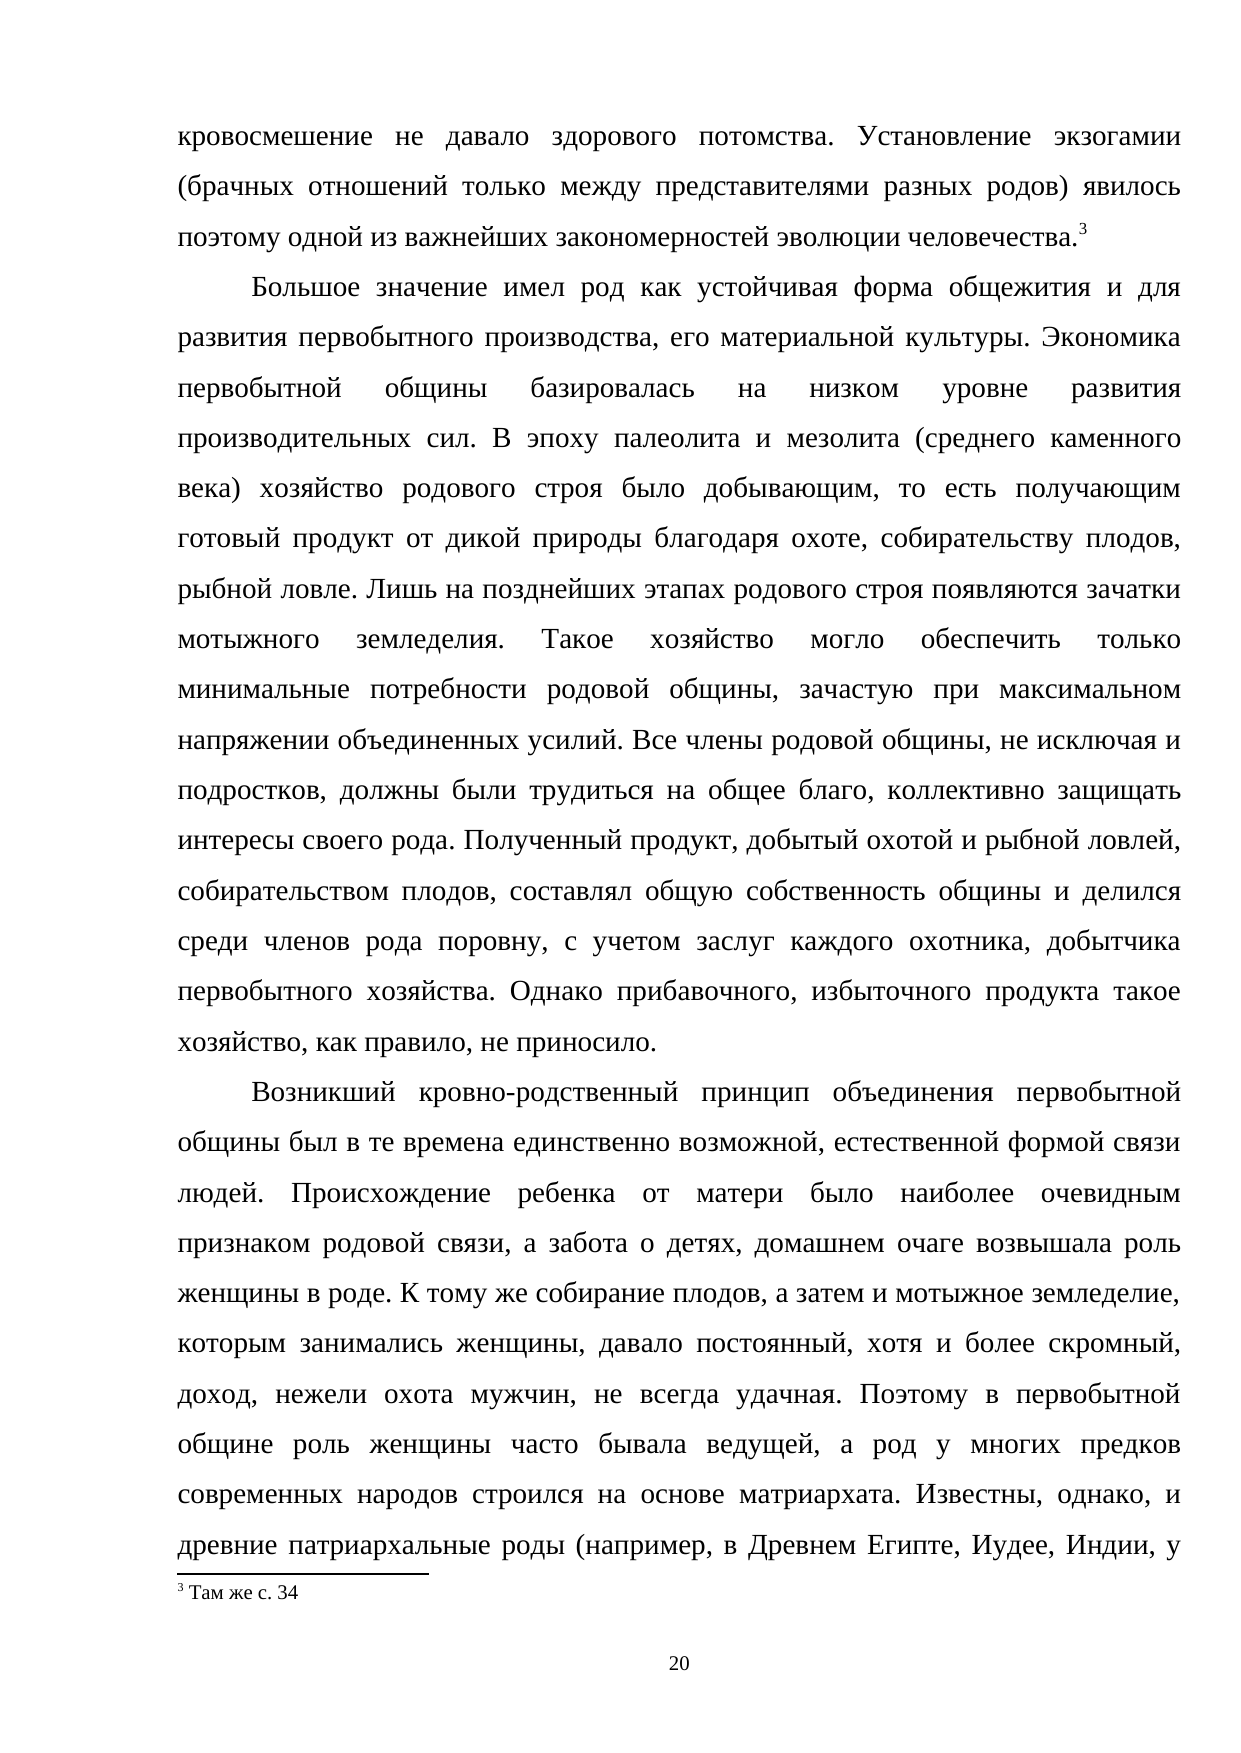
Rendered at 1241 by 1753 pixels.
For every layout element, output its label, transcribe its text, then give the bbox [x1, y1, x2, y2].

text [177, 1074, 1182, 1560]
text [177, 118, 1182, 252]
text Большое значение имел род как устойчивая форма общежития и для развития первобытного производства, его материальной культуры. Экономика первобытной общины базировалась на низком уровне развития производительных сил. В эпоху палеолита и мезолита (среднего каменного века) хозяйство родового строя было добывающим, то есть получающим готовый продукт от дикой природы благодаря охоте, собирательству плодов, рыбной ловле. Лишь на позднейших этапах родового строя появляются зачатки мотыжного земледелия. Такое хозяйство могло обеспечить только минимальные потребности родовой общины, зачастую при максимальном напряжении объединенных усилий. Все члены родовой общины, не исключая и подростков, должны были трудиться на общее благо, коллективно защищать интересы своего рода. Полученный продукт, добытый охотой и рыбной ловлей, собирательством плодов, составлял общую собственность общины и делился среди членов рода поровну, с учетом заслуг каждого охотника, добытчика первобытного хозяйства. Однако прибавочного, избыточного продукта такое хозяйство, как правило, не приносило. [177, 269, 1182, 1057]
